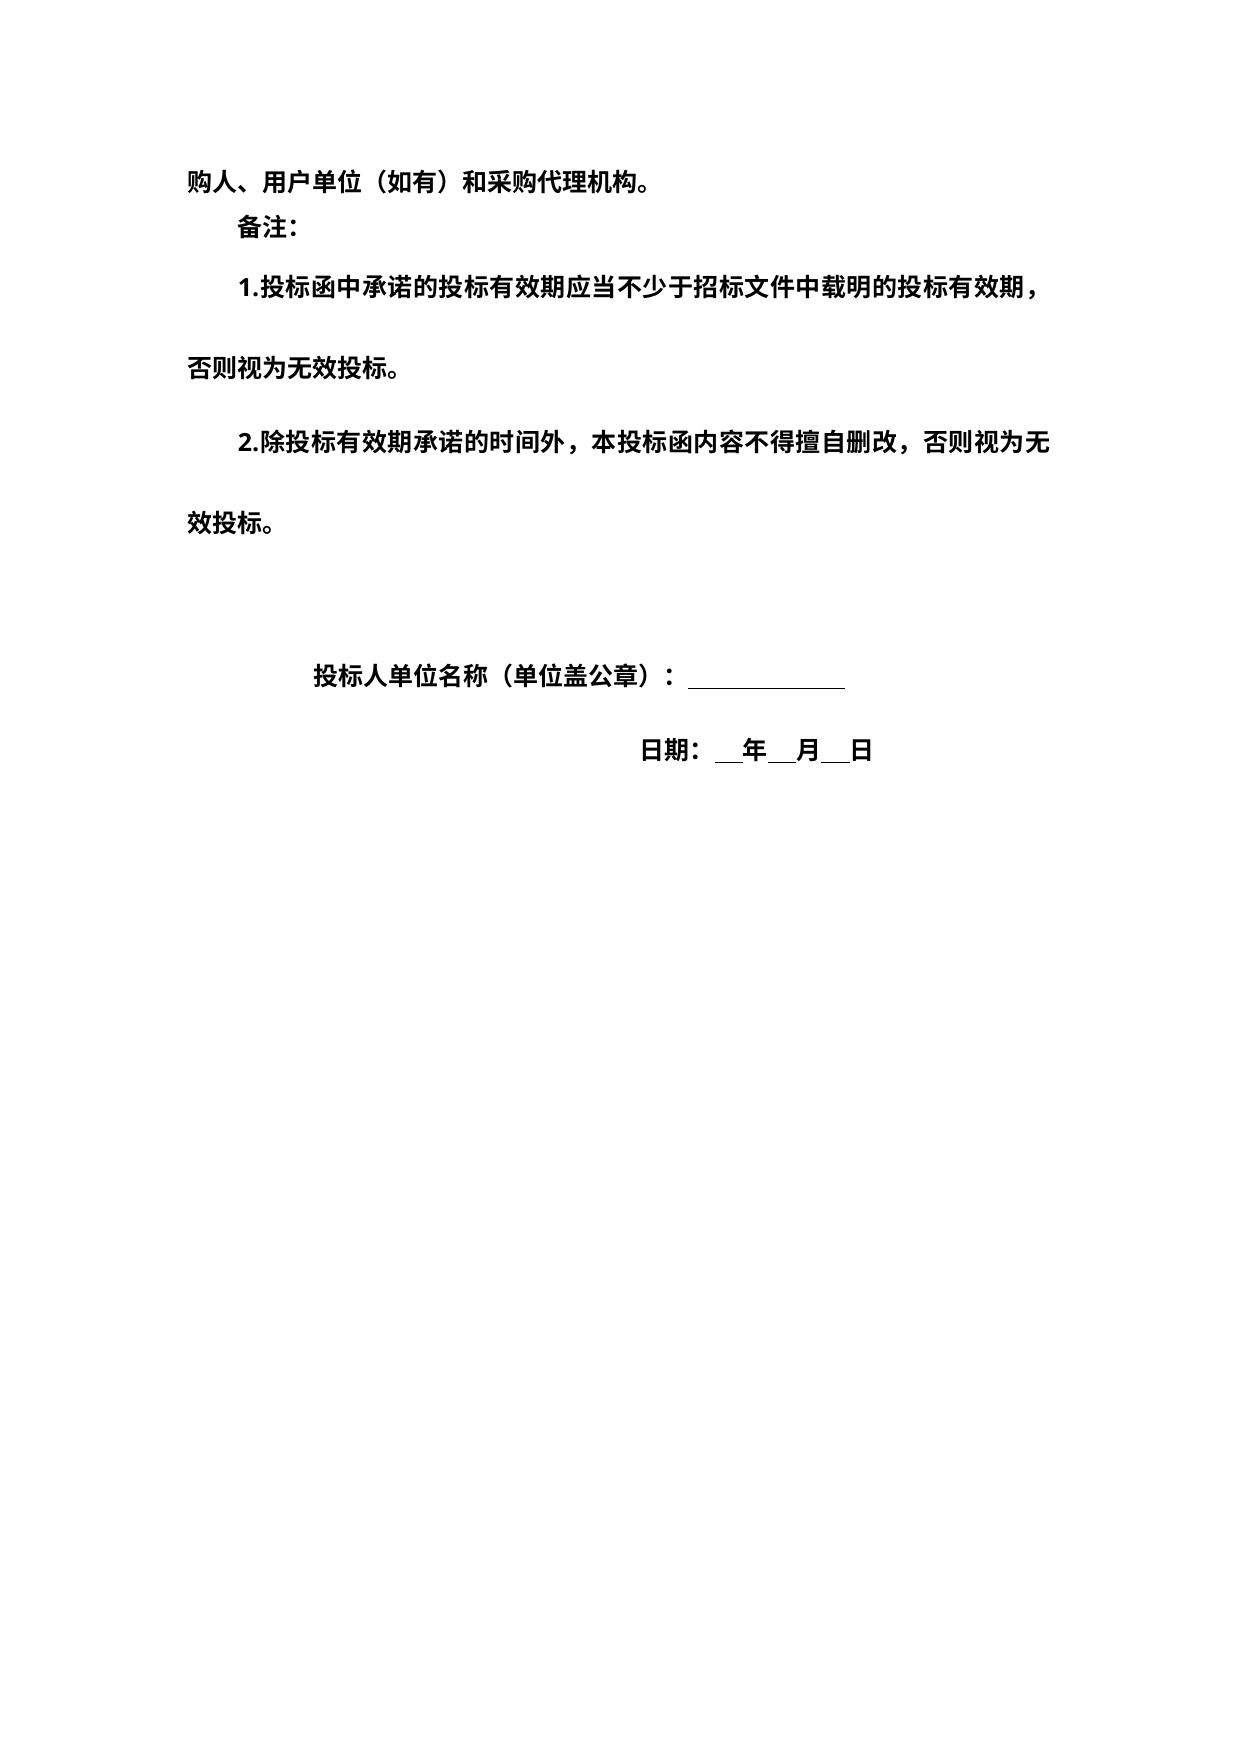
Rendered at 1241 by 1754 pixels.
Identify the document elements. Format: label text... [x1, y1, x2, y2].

text 2.除投标有效期承诺的时间外，本投标函内容不得擅自删改，否则视为无效投标。 [187, 408, 1053, 554]
list 备注： [187, 207, 1053, 243]
text 1.投标函中承诺的投标有效期应当不少于招标文件中载明的投标有效期，否则视为无效投标。 [187, 253, 1053, 399]
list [187, 162, 1053, 198]
text 日期： 年 月 日 [187, 716, 1053, 781]
text 投标人单位名称（单位盖公章）： [187, 642, 1053, 707]
